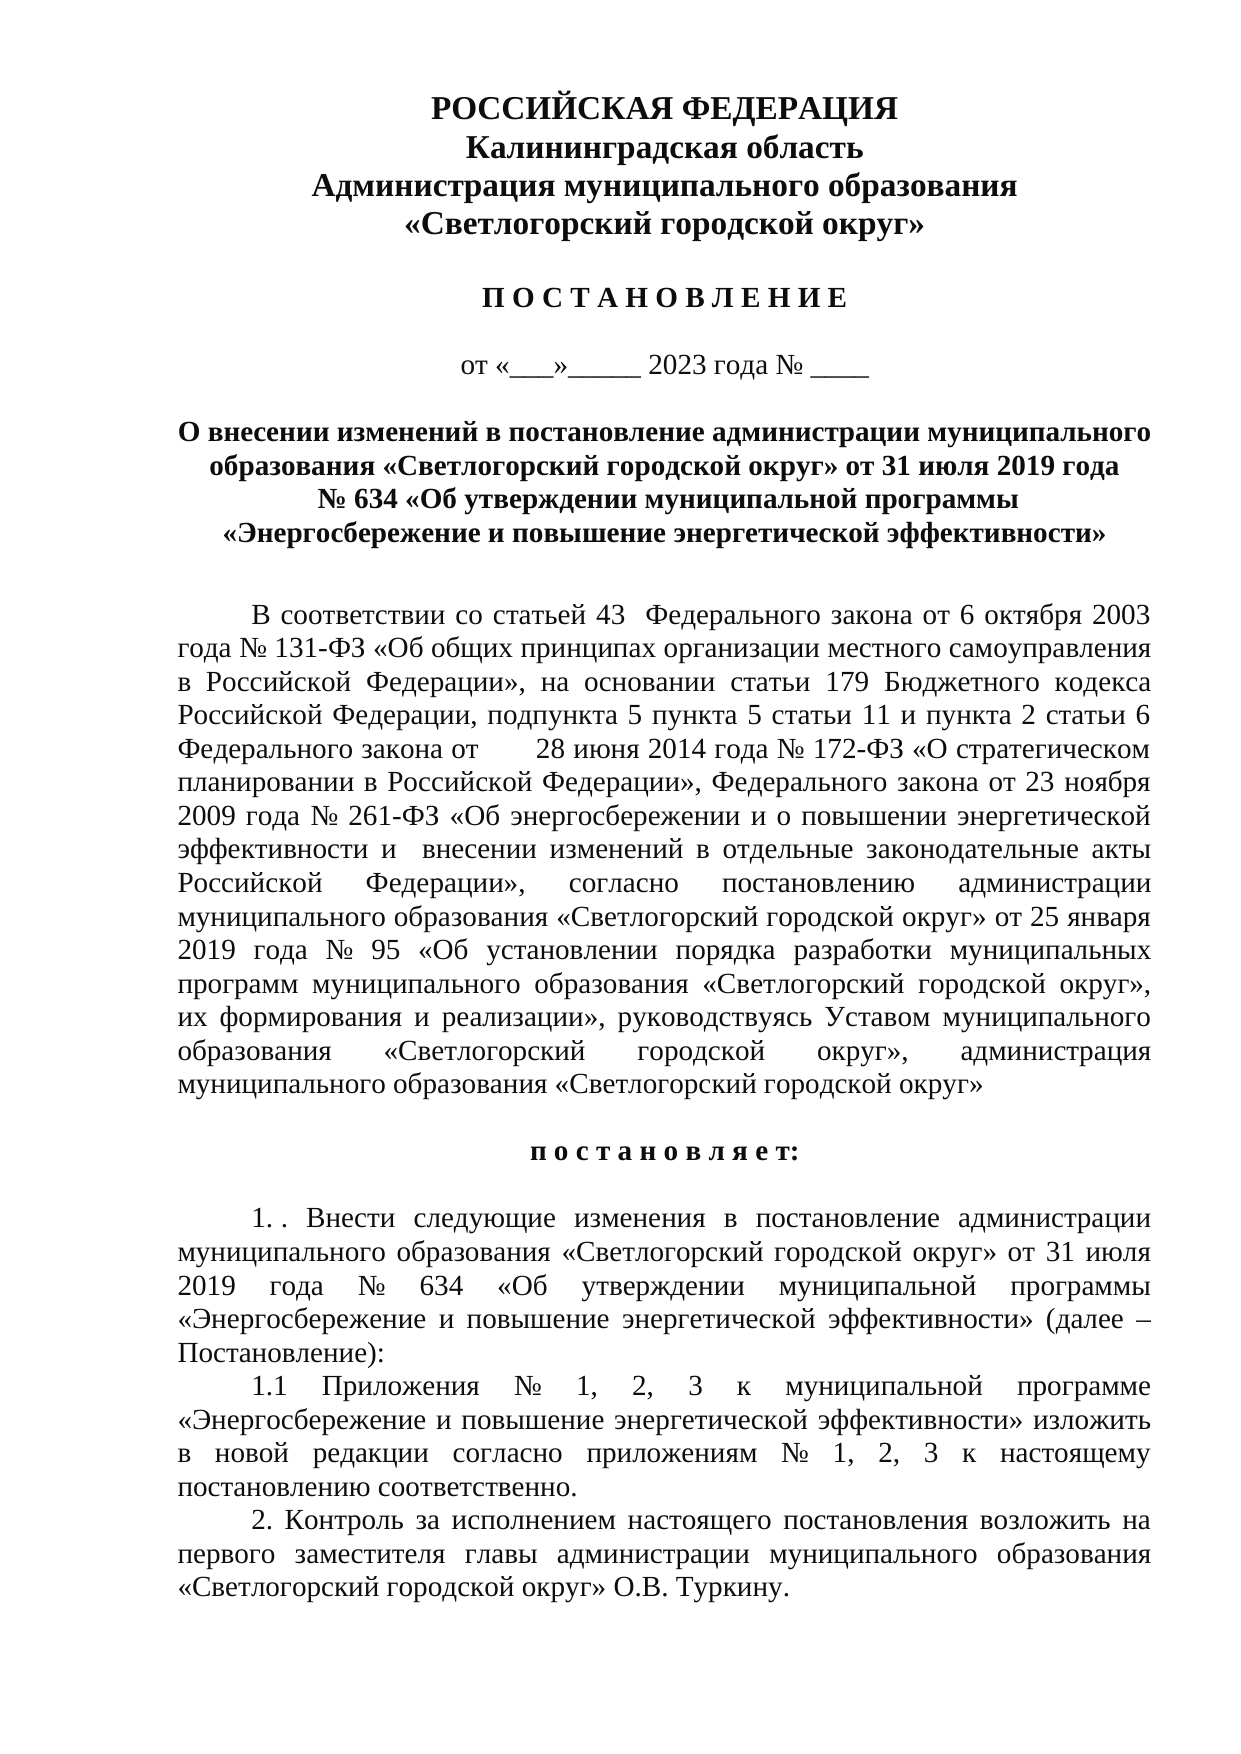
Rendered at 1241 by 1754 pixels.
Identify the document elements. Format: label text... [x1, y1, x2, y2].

text РОССИЙСКАЯ ФЕДЕРАЦИЯ [177, 89, 1152, 127]
text Калининградская область [177, 127, 1152, 165]
text п о с т а н о в л я е т: [177, 1133, 1152, 1167]
list 1.1 Приложения № 1, 2, 3 к муниципальной программе «Энергосбережение и повышение энергетической эффективности» изложить в новой редакции согласно приложениям № 1, 2, 3 к настоящему постановлению соответственно. [177, 1368, 1152, 1502]
text П О С Т А Н О В Л Е Н И Е [177, 280, 1152, 314]
text «Светлогорский городской округ» [177, 204, 1152, 242]
text от «___»_____ 2023 года № ____ [177, 347, 1152, 381]
text О внесении изменений в постановление администрации муниципального образования «Светлогорский городской округ» от 31 июля 2019 года [177, 414, 1152, 482]
text № 634 «Об утверждении муниципальной программы «Энергосбережение и повышение энергетической эффективности» [177, 482, 1152, 549]
text В соответствии со статьей 43 Федерального закона от 6 октября 2003 года № 131-ФЗ «Об общих принципах организации местного самоуправления в Российской Федерации», на основании статьи 179 Бюджетного кодекса Российской Федерации, подпункта 5 пункта 5 статьи 11 и пункта 2 статьи 6 Федерального закона от 28 июня 2014 года № 172-ФЗ «О стратегическом планировании в Российской Федерации», Федерального закона от 23 ноября 2009 года № 261-ФЗ «Об энергосбережении и о повышении энергетической эффективности и внесении изменений в отдельные законодательные акты Российской Федерации», согласно постановлению администрации муниципального образования «Светлогорский городской округ» от 25 января 2019 года № 95 «Об установлении порядка разработки муниципальных программ муниципального образования «Светлогорский городской округ», их формирования и реализации», руководствуясь Уставом муниципального образования «Светлогорский городской округ», администрация муниципального образования «Светлогорский городской округ» [177, 597, 1152, 1100]
text Администрация муниципального образования [177, 165, 1152, 204]
list . Внести следующие изменения в постановление администрации муниципального образования «Светлогорский городской округ» от 31 июля 2019 года № 634 «Об утверждении муниципальной программы «Энергосбережение и повышение энергетической эффективности» (далее – Постановление): [177, 1201, 1152, 1368]
text 2. Контроль за исполнением настоящего постановления возложить на первого заместителя главы администрации муниципального образования «Светлогорский городской округ» О.В. Туркину. [177, 1502, 1152, 1603]
